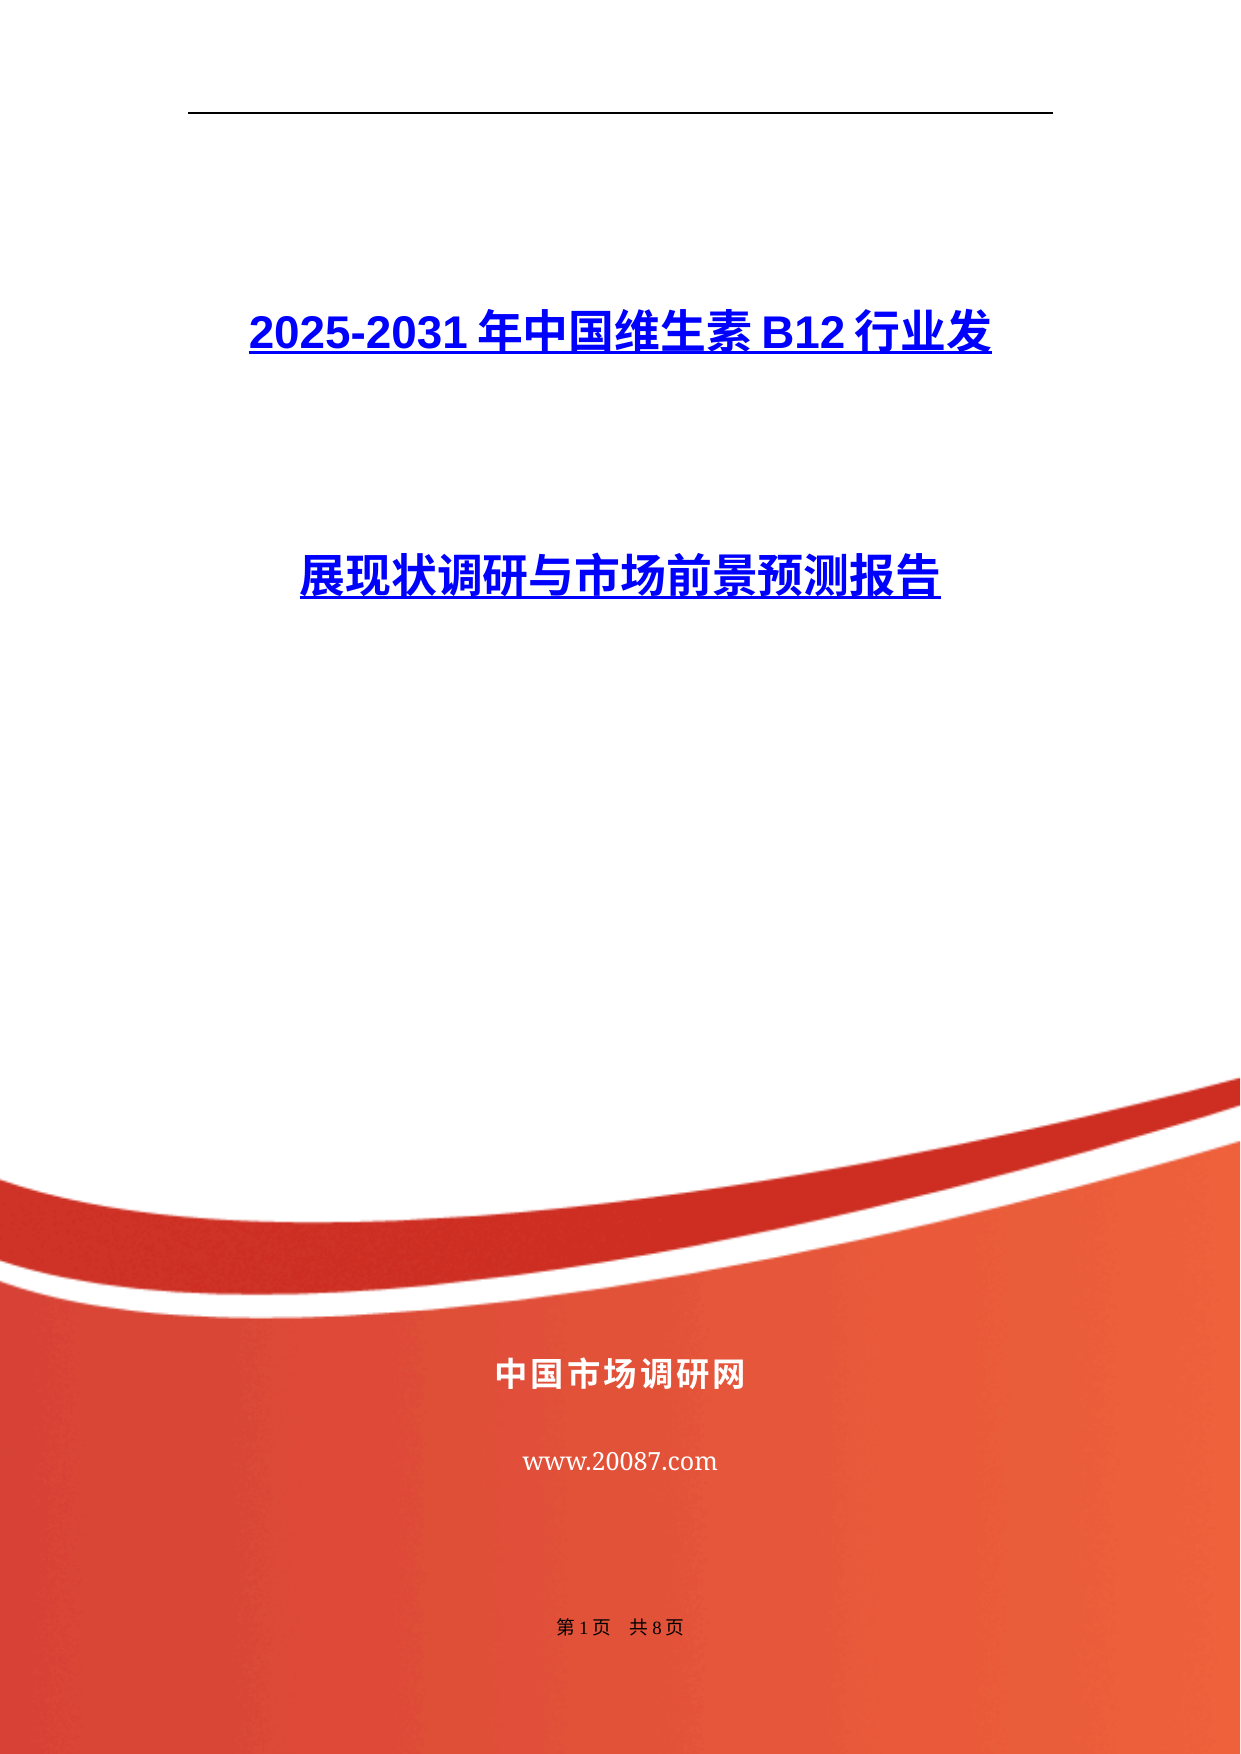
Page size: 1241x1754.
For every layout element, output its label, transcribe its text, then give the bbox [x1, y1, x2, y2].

table_header 2025-2031年中国维生素B12行业发展现状调研与市场前景预测报告 [188, 207, 1053, 773]
picture [0, 1006, 1241, 1754]
subtitle 中国市场调研网 [187, 1339, 1053, 1404]
text www.20087.com [187, 1428, 1053, 1493]
